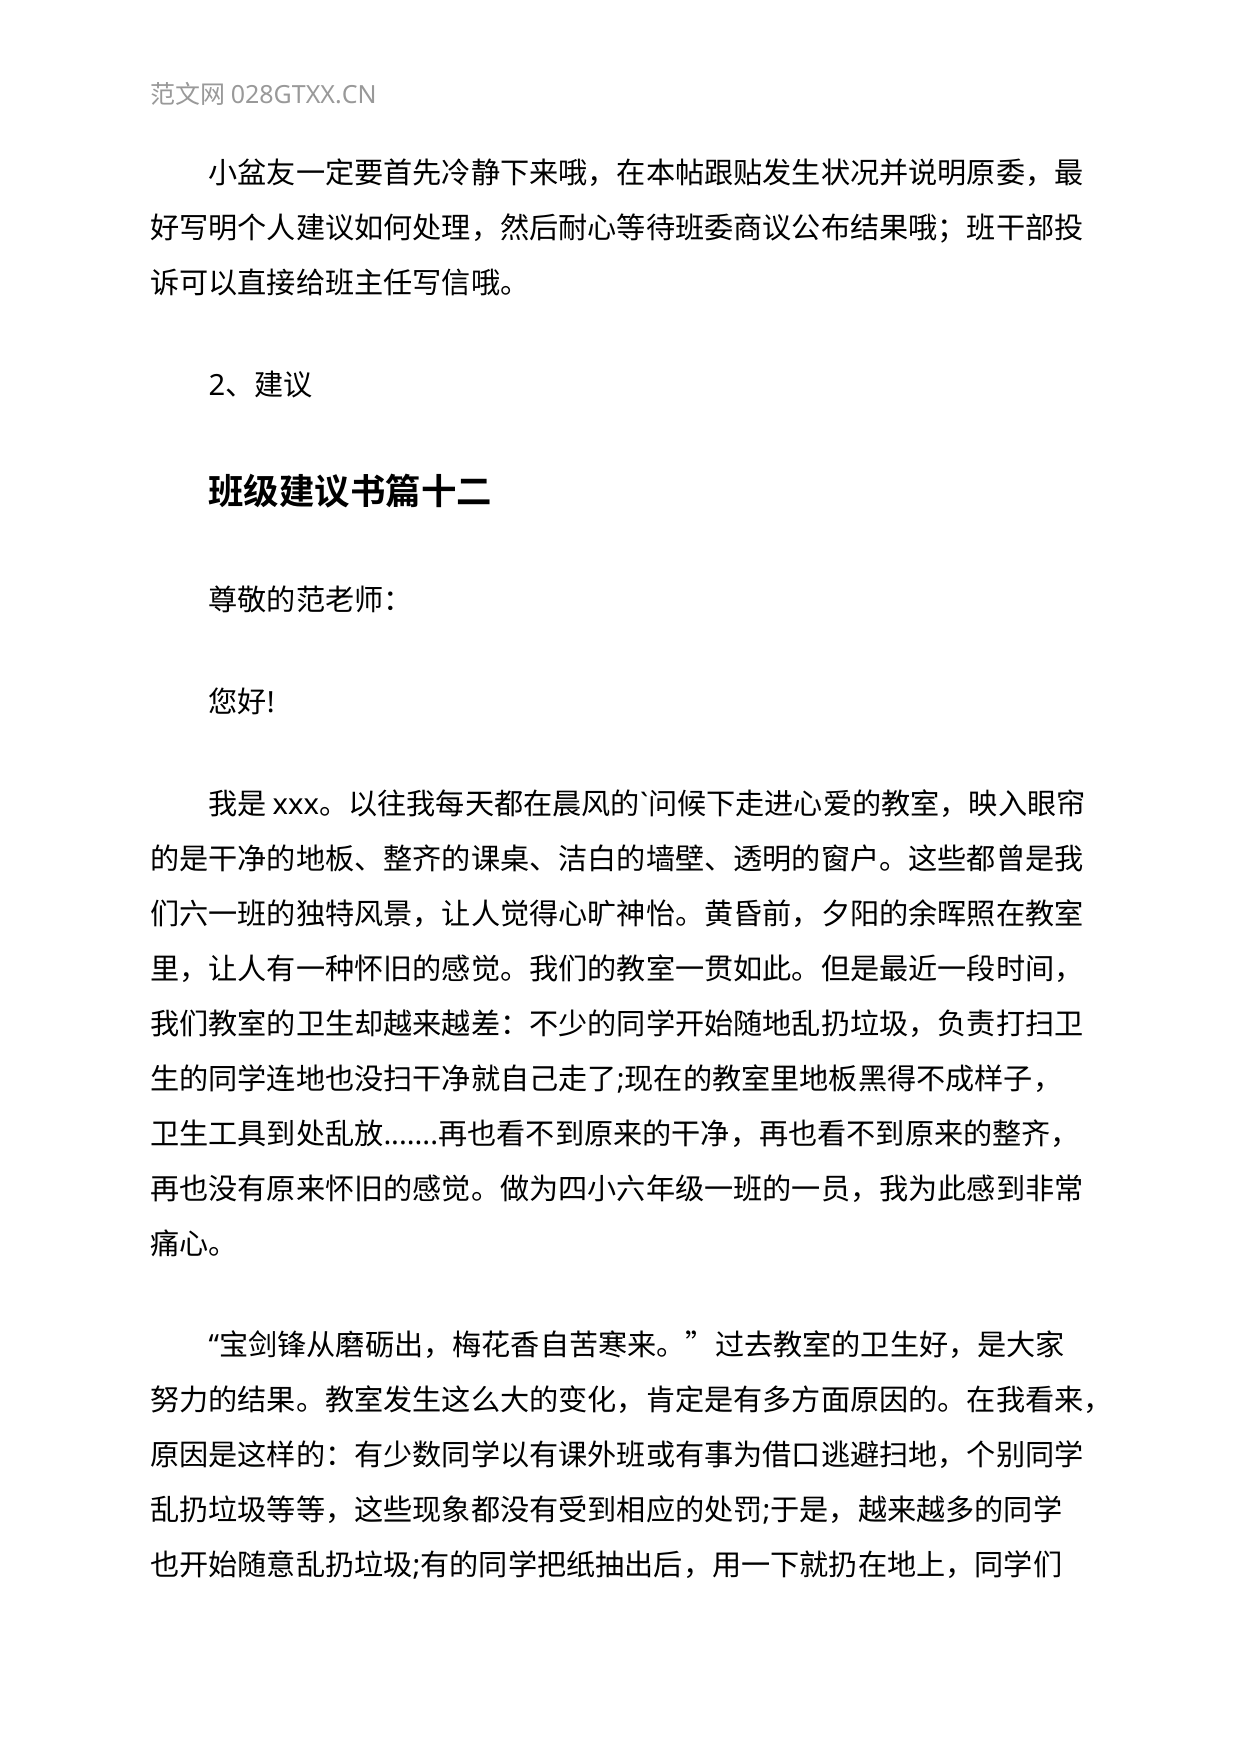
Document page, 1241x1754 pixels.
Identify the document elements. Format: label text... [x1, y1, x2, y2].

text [150, 1322, 1090, 1584]
text 班级建议书篇十二 [150, 463, 1090, 515]
text 您好! [150, 679, 1090, 721]
text 我是xxx。以往我每天都在晨风的`问候下走进心爱的教室，映入眼帘的是干净的地板、整齐的课桌、洁白的墙壁、透明的窗户。这些都曾是我们六一班的独特风景，让人觉得心旷神怡。黄昏前，夕阳的余晖照在教室里，让人有一种怀旧的感觉。我们的教室一贯如此。但是最近一段时间，我们教室的卫生却越来越差：不少的同学开始随地乱扔垃圾，负责打扫卫生的同学连地也没扫干净就自己走了;现在的教室里地板黑得不成样子，卫生工具到处乱放.......再也看不到原来的干净，再也看不到原来的整齐，再也没有原来怀旧的感觉。做为四小六年级一班的一员，我为此感到非常痛心。 [150, 781, 1090, 1262]
text 小盆友一定要首先冷静下来哦，在本帖跟贴发生状况并说明原委，最好写明个人建议如何处理，然后耐心等待班委商议公布结果哦；班干部投诉可以直接给班主任写信哦。 [150, 150, 1090, 302]
text 2、建议 [150, 362, 1090, 404]
text 尊敬的范老师： [150, 577, 1090, 619]
